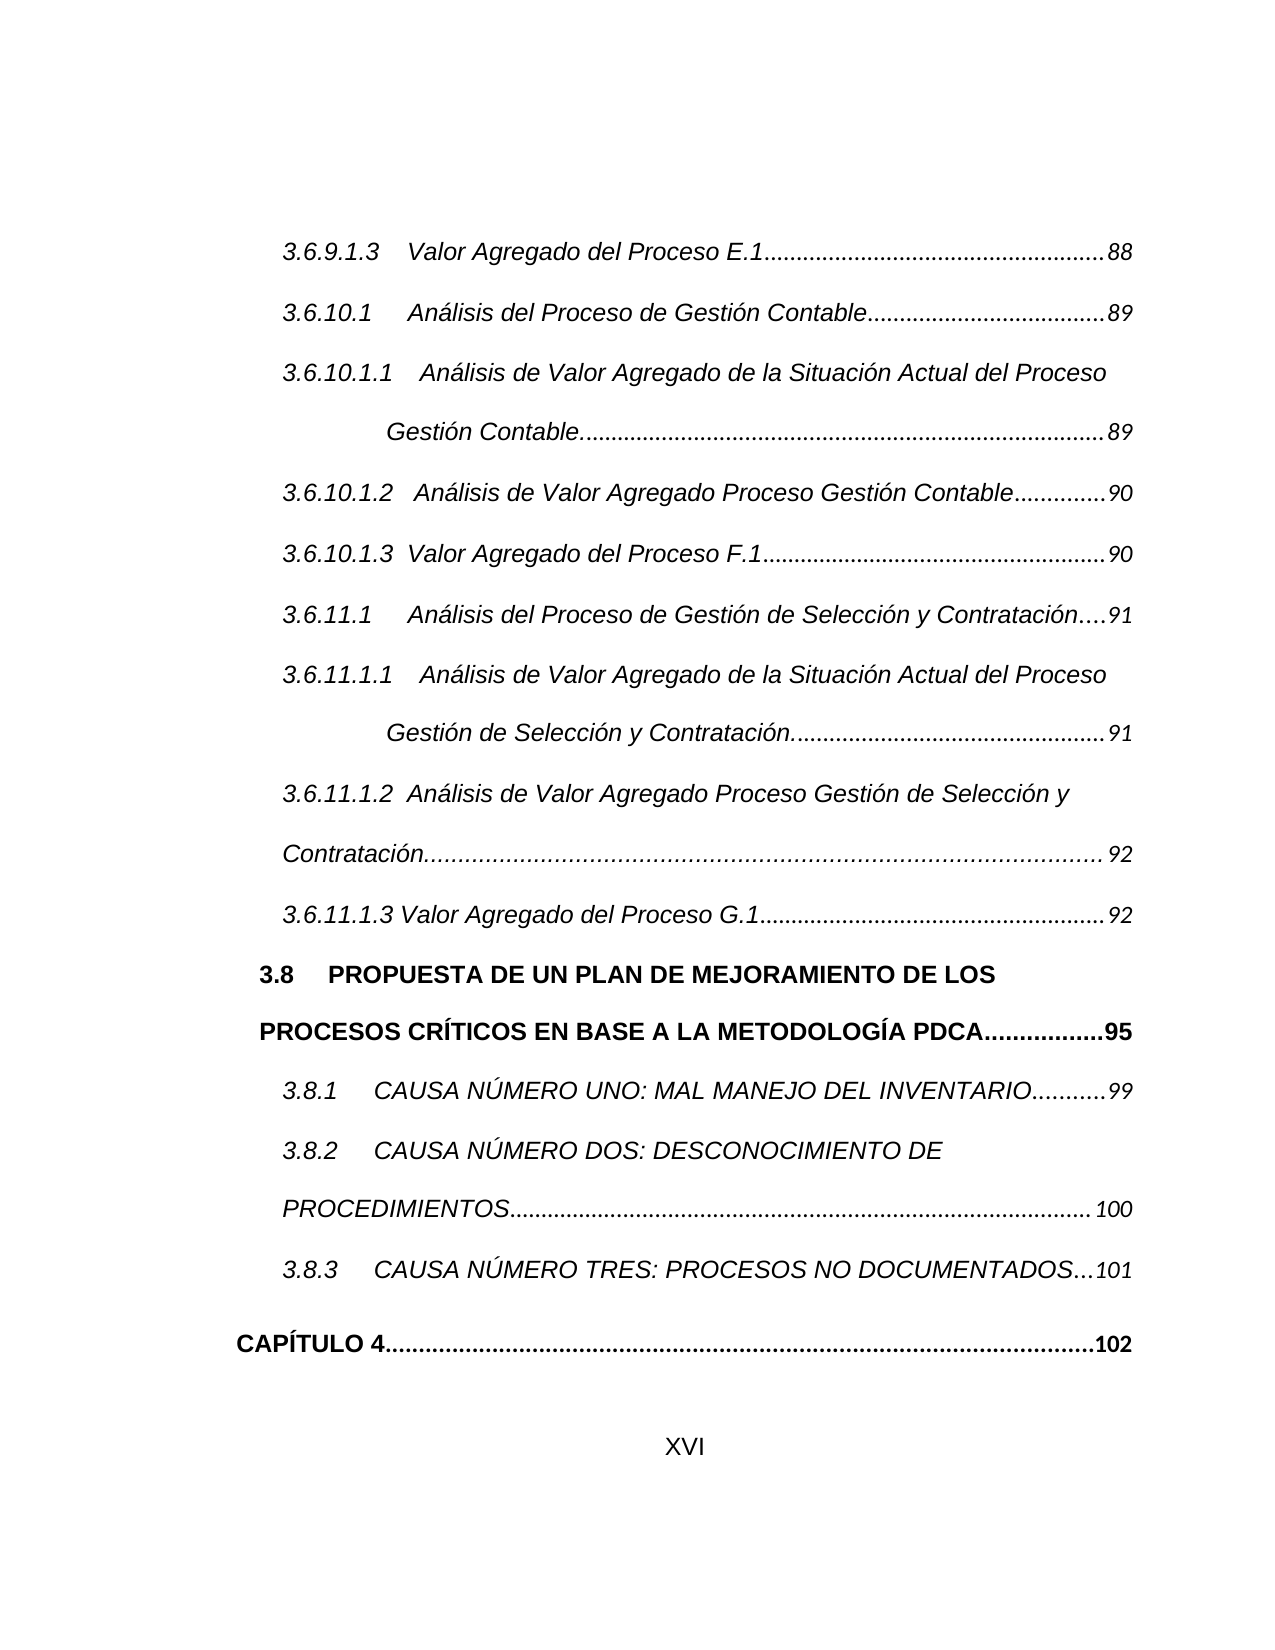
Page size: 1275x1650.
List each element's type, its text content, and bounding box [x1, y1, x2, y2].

text 3.8.3 CAUSA NÚMERO TRES: PROCESOS NO DOCUMENTADOS 101 [282, 1254, 1133, 1285]
text 3.6.11.1.2 Análisis de Valor Agregado Proceso Gestión de Selección y Contratación 92 [282, 778, 1133, 868]
text 3.6.10.1.1 Análisis de Valor Agregado de la Situación Actual del Proceso Gestión Contable. 89 [282, 358, 1133, 446]
text 3.6.9.1.3 Valor Agregado del Proceso E.1 88 [282, 236, 1133, 267]
text 3.6.11.1.1 Análisis de Valor Agregado de la Situación Actual del Proceso Gestión de Selección y Contratación. 91 [282, 660, 1133, 748]
text 3.8 PROPUESTA DE UN PLAN DE MEJORAMIENTO DE LOS PROCESOS CRÍTICOS EN BASE A LA METODOLOGÍA PDCA 95 [259, 960, 1133, 1046]
text 3.6.11.1.3 Valor Agregado del Proceso G.1 92 [282, 899, 1133, 929]
text 3.8.2 CAUSA NÚMERO DOS: DESCONOCIMIENTO DE PROCEDIMIENTOS 100 [282, 1136, 1133, 1224]
text 3.6.10.1.3 Valor Agregado del Proceso F.1 90 [282, 538, 1133, 568]
text 3.6.10.1.2 Análisis de Valor Agregado Proceso Gestión Contable 90 [282, 477, 1133, 507]
text 3.8.1 CAUSA NÚMERO UNO: MAL MANEJO DEL INVENTARIO 99 [282, 1075, 1133, 1105]
text 3.6.10.1 Análisis del Proceso de Gestión Contable 89 [282, 297, 1133, 328]
text 3.6.11.1 Análisis del Proceso de Gestión de Selección y Contratación 91 [282, 599, 1133, 629]
text CAPÍTULO 4 102 [236, 1328, 1133, 1358]
